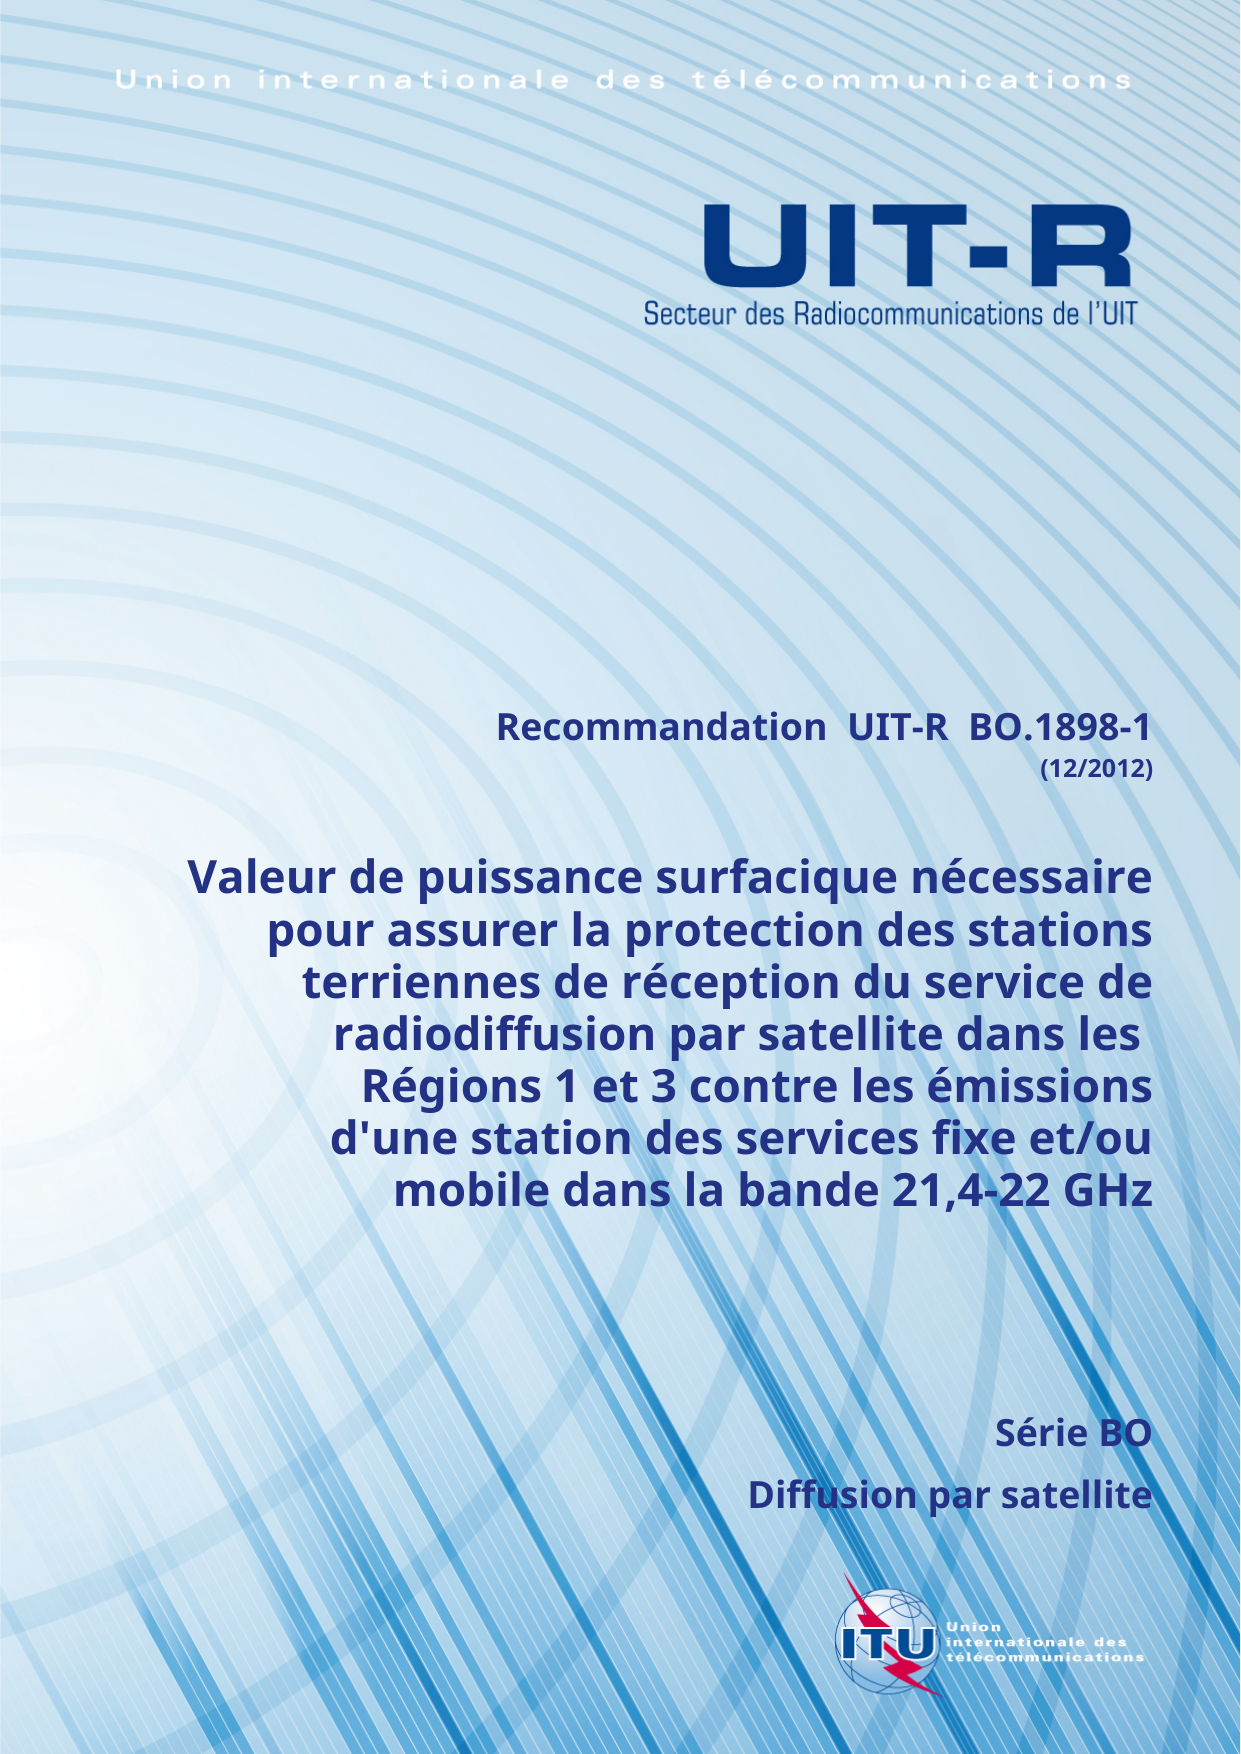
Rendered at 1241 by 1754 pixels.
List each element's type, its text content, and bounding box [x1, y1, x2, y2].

table_cell Valeur de puissance surfacique nécessaire pour assurer la protection des stations terriennes de réception du service de radiodiffusion par satellite dans les Régions 1 et 3 contre les émissions d'une station des services fixe et/ou mobile dans la bande 21,4-22 GHz [114, 784, 1164, 1277]
picture [0, 0, 1241, 1754]
table_header Recommandation UIT-R BO.1898-1 (12/2012) [114, 609, 1164, 783]
table_cell Série BO Diffusion par satellite [114, 1277, 1164, 1517]
